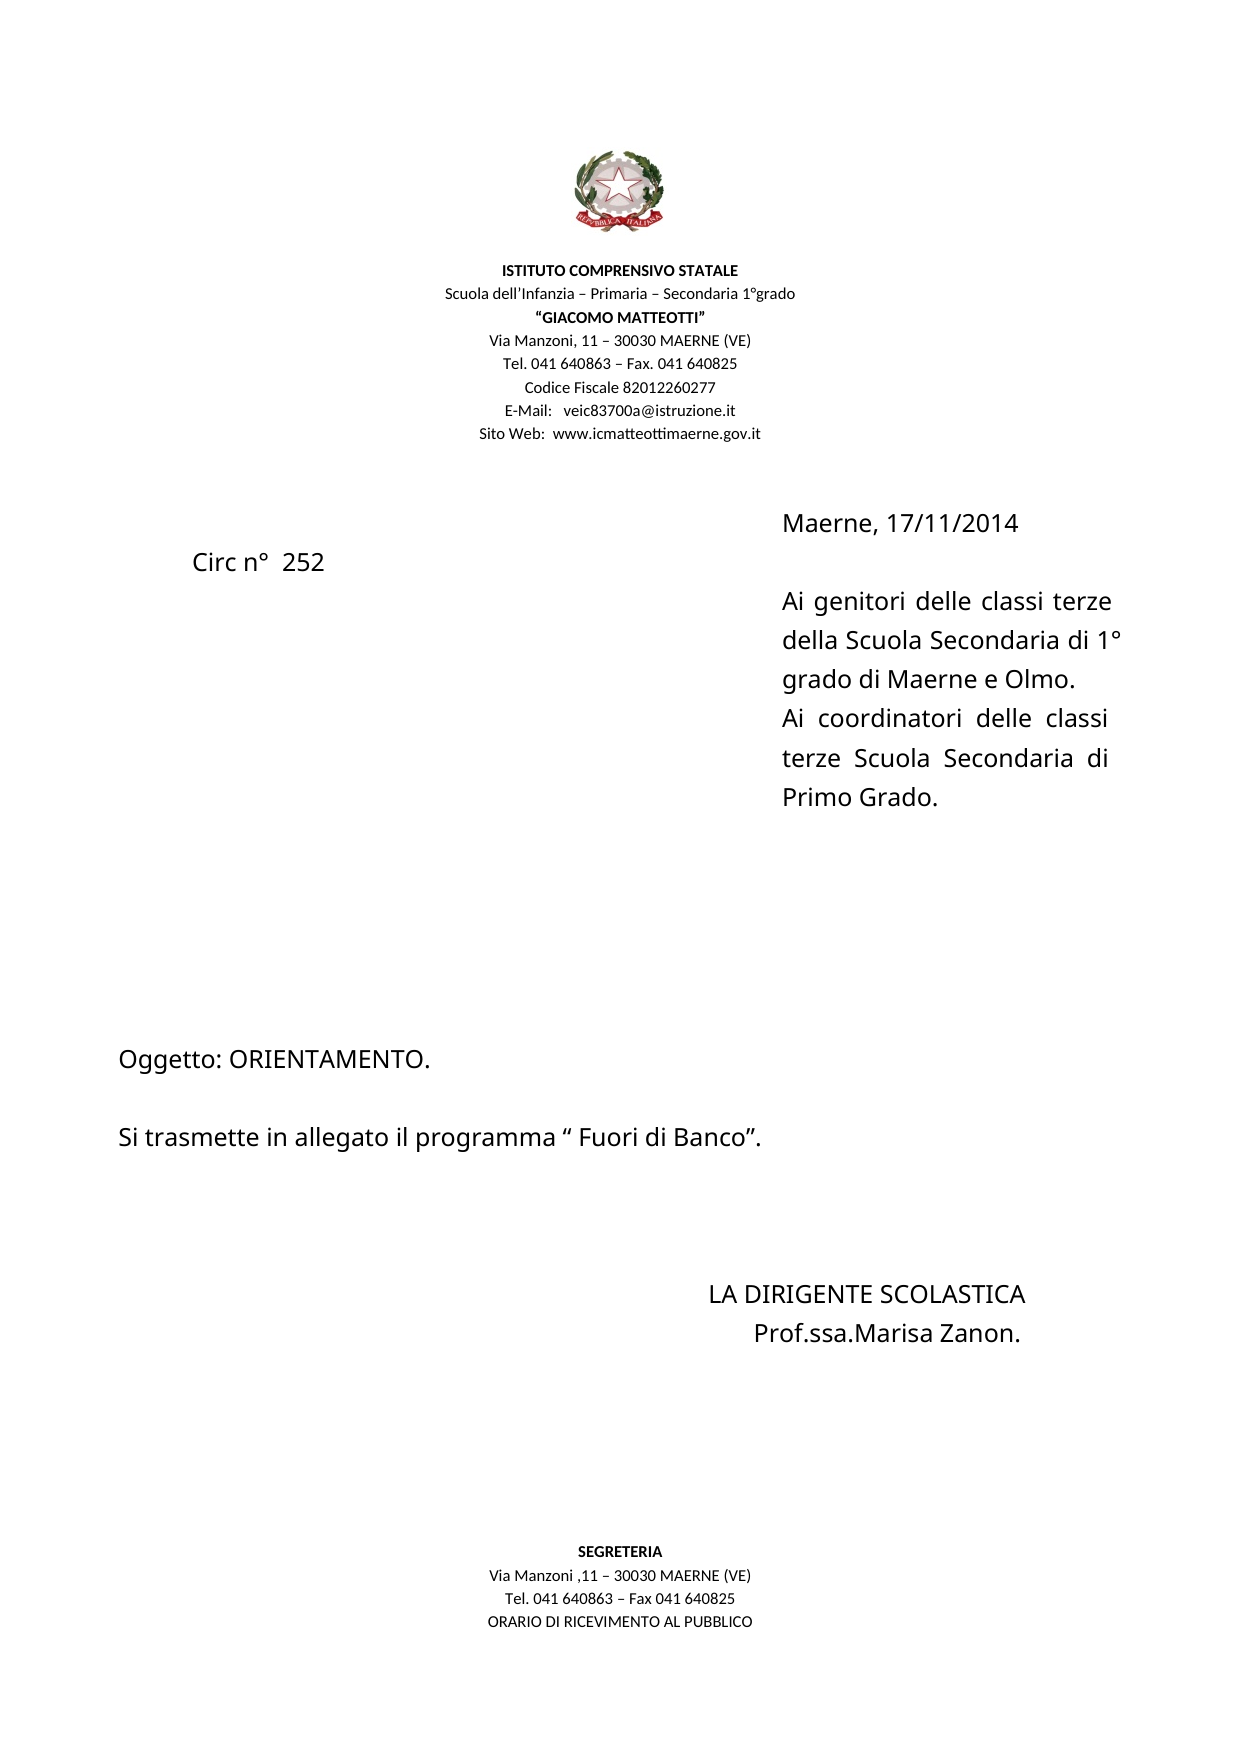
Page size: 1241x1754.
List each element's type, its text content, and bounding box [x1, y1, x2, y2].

text Codice Fiscale 82012260277 [118, 377, 1122, 397]
text Scuola dell’Infanzia – Primaria – Secondaria 1°grado [118, 283, 1122, 304]
text Si trasmette in allegato il programma “ Fuori di Banco”. [118, 1120, 1122, 1154]
text Maerne, 17/11/2014 Circ n° 252 [118, 505, 1122, 578]
text E-Mail: veic83700a@istruzione.it [118, 400, 1122, 421]
picture [571, 147, 669, 236]
text Sito Web: www.icmatteottimaerne.gov.it [118, 423, 1122, 444]
text Oggetto: ORIENTAMENTO. [118, 1041, 1122, 1076]
text ORARIO DI RICEVIMENTO AL PUBBLICO [118, 1611, 1122, 1632]
text LA DIRIGENTE SCOLASTICA [118, 1276, 1122, 1311]
text Prof.ssa.Marisa Zanon. [118, 1316, 1122, 1350]
text Ai genitori delle classi terze della Scuola Secondaria di 1° grado di Maerne e Olmo. [118, 583, 1122, 696]
text Tel. 041 640863 – Fax. 041 640825 [118, 353, 1122, 374]
text ISTITUTO COMPRENSIVO STATALE [118, 260, 1122, 281]
text “GIACOMO MATTEOTTI” [118, 307, 1122, 327]
text Ai coordinatori delle classi terze Scuola Secondaria di Primo Grado. [118, 701, 1122, 813]
text Via Manzoni, 11 – 30030 MAERNE (VE) [118, 330, 1122, 351]
text Via Manzoni ,11 – 30030 MAERNE (VE) [118, 1565, 1122, 1585]
text Tel. 041 640863 – Fax 041 640825 [118, 1588, 1122, 1608]
text SEGRETERIA [118, 1541, 1122, 1562]
